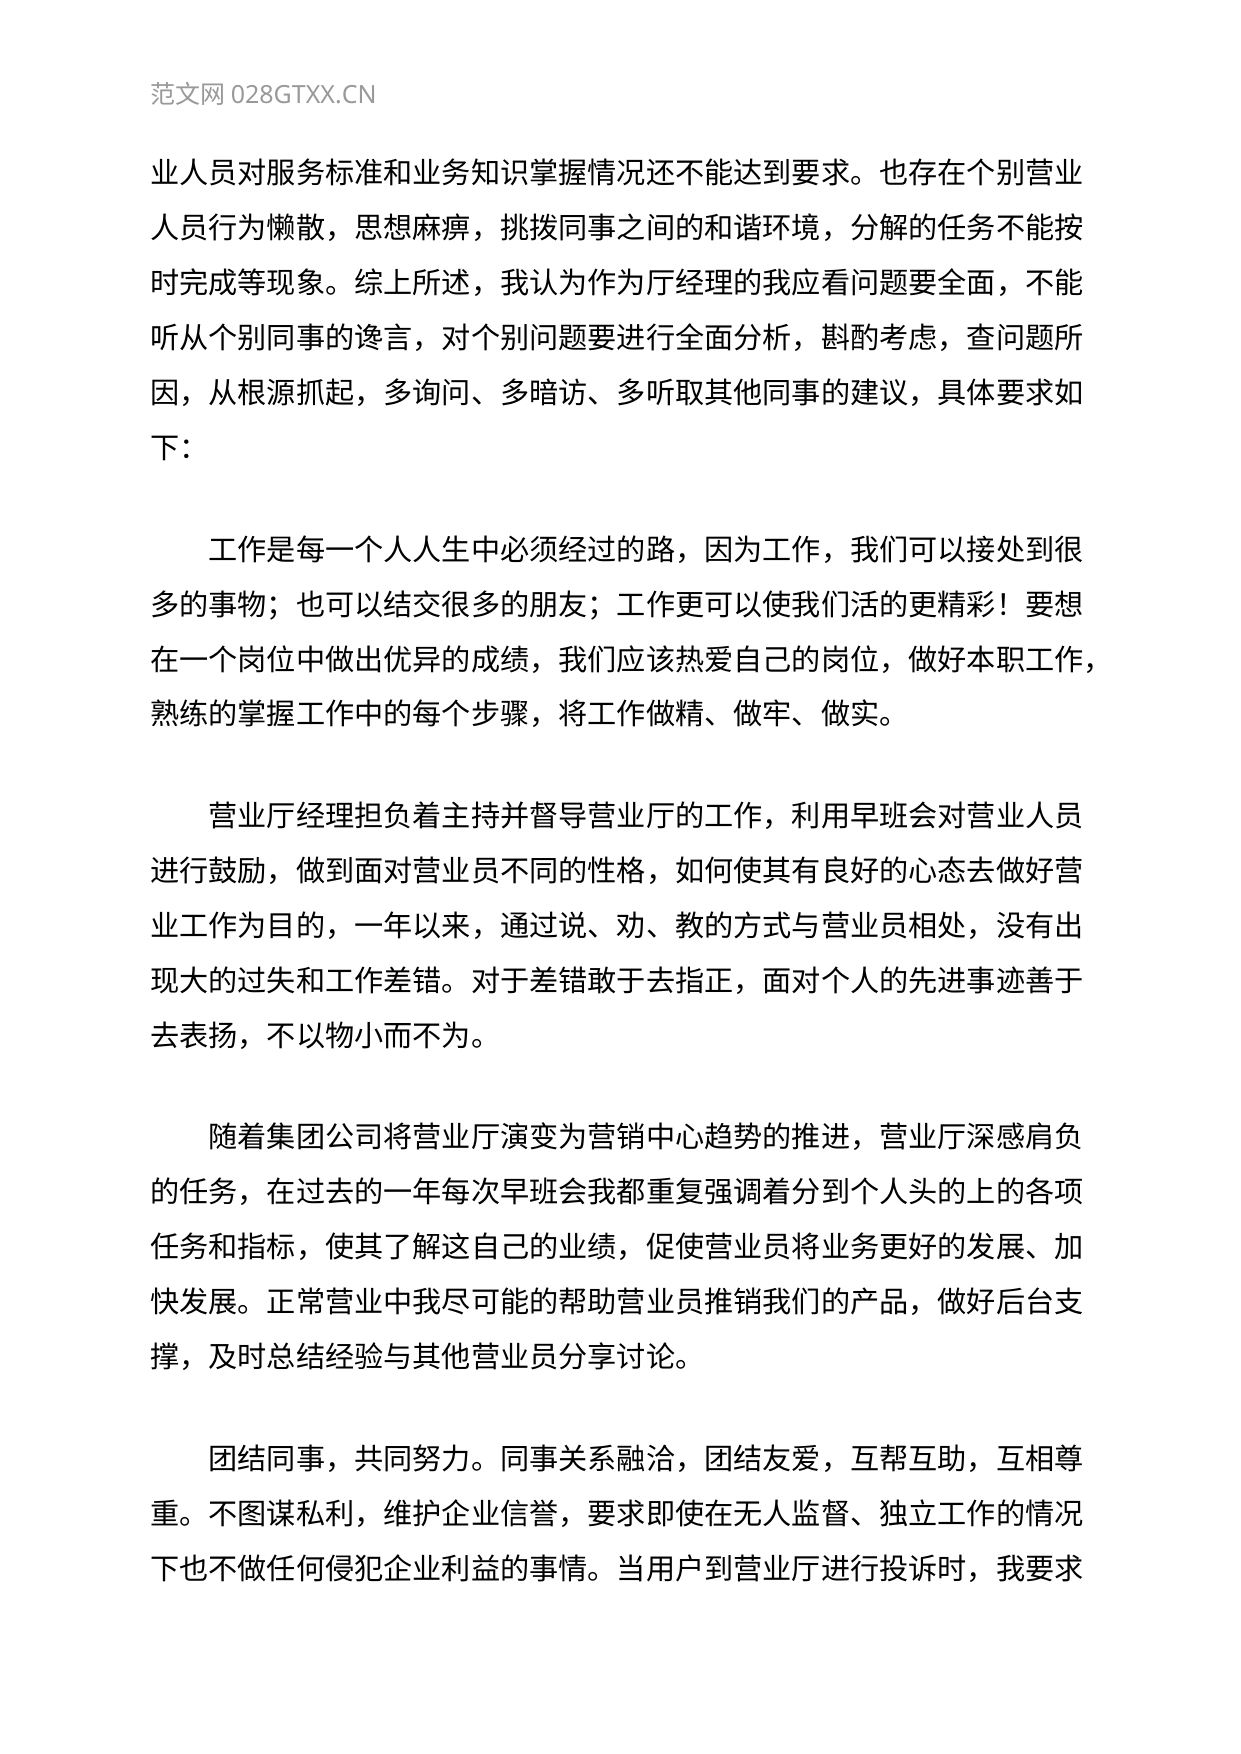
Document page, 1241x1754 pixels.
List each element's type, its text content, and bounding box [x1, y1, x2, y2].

text 随着集团公司将营业厅演变为营销中心趋势的推进，营业厅深感肩负的任务，在过去的一年每次早班会我都重复强调着分到个人头的上的各项任务和指标，使其了解这自己的业绩，促使营业员将业务更好的发展、加快发展。正常营业中我尽可能的帮助营业员推销我们的产品，做好后台支撑，及时总结经验与其他营业员分享讨论。 [150, 1114, 1090, 1376]
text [150, 1435, 1090, 1587]
text 工作是每一个人人生中必须经过的路，因为工作，我们可以接处到很多的事物；也可以结交很多的朋友；工作更可以使我们活的更精彩！要想在一个岗位中做出优异的成绩，我们应该热爱自己的岗位，做好本职工作，熟练的掌握工作中的每个步骤，将工作做精、做牢、做实。 [150, 526, 1090, 733]
text 营业厅经理担负着主持并督导营业厅的工作，利用早班会对营业人员进行鼓励，做到面对营业员不同的性格，如何使其有良好的心态去做好营业工作为目的，一年以来，通过说、劝、教的方式与营业员相处，没有出现大的过失和工作差错。对于差错敢于去指正，面对个人的先进事迹善于去表扬，不以物小而不为。 [150, 793, 1090, 1054]
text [150, 150, 1090, 467]
